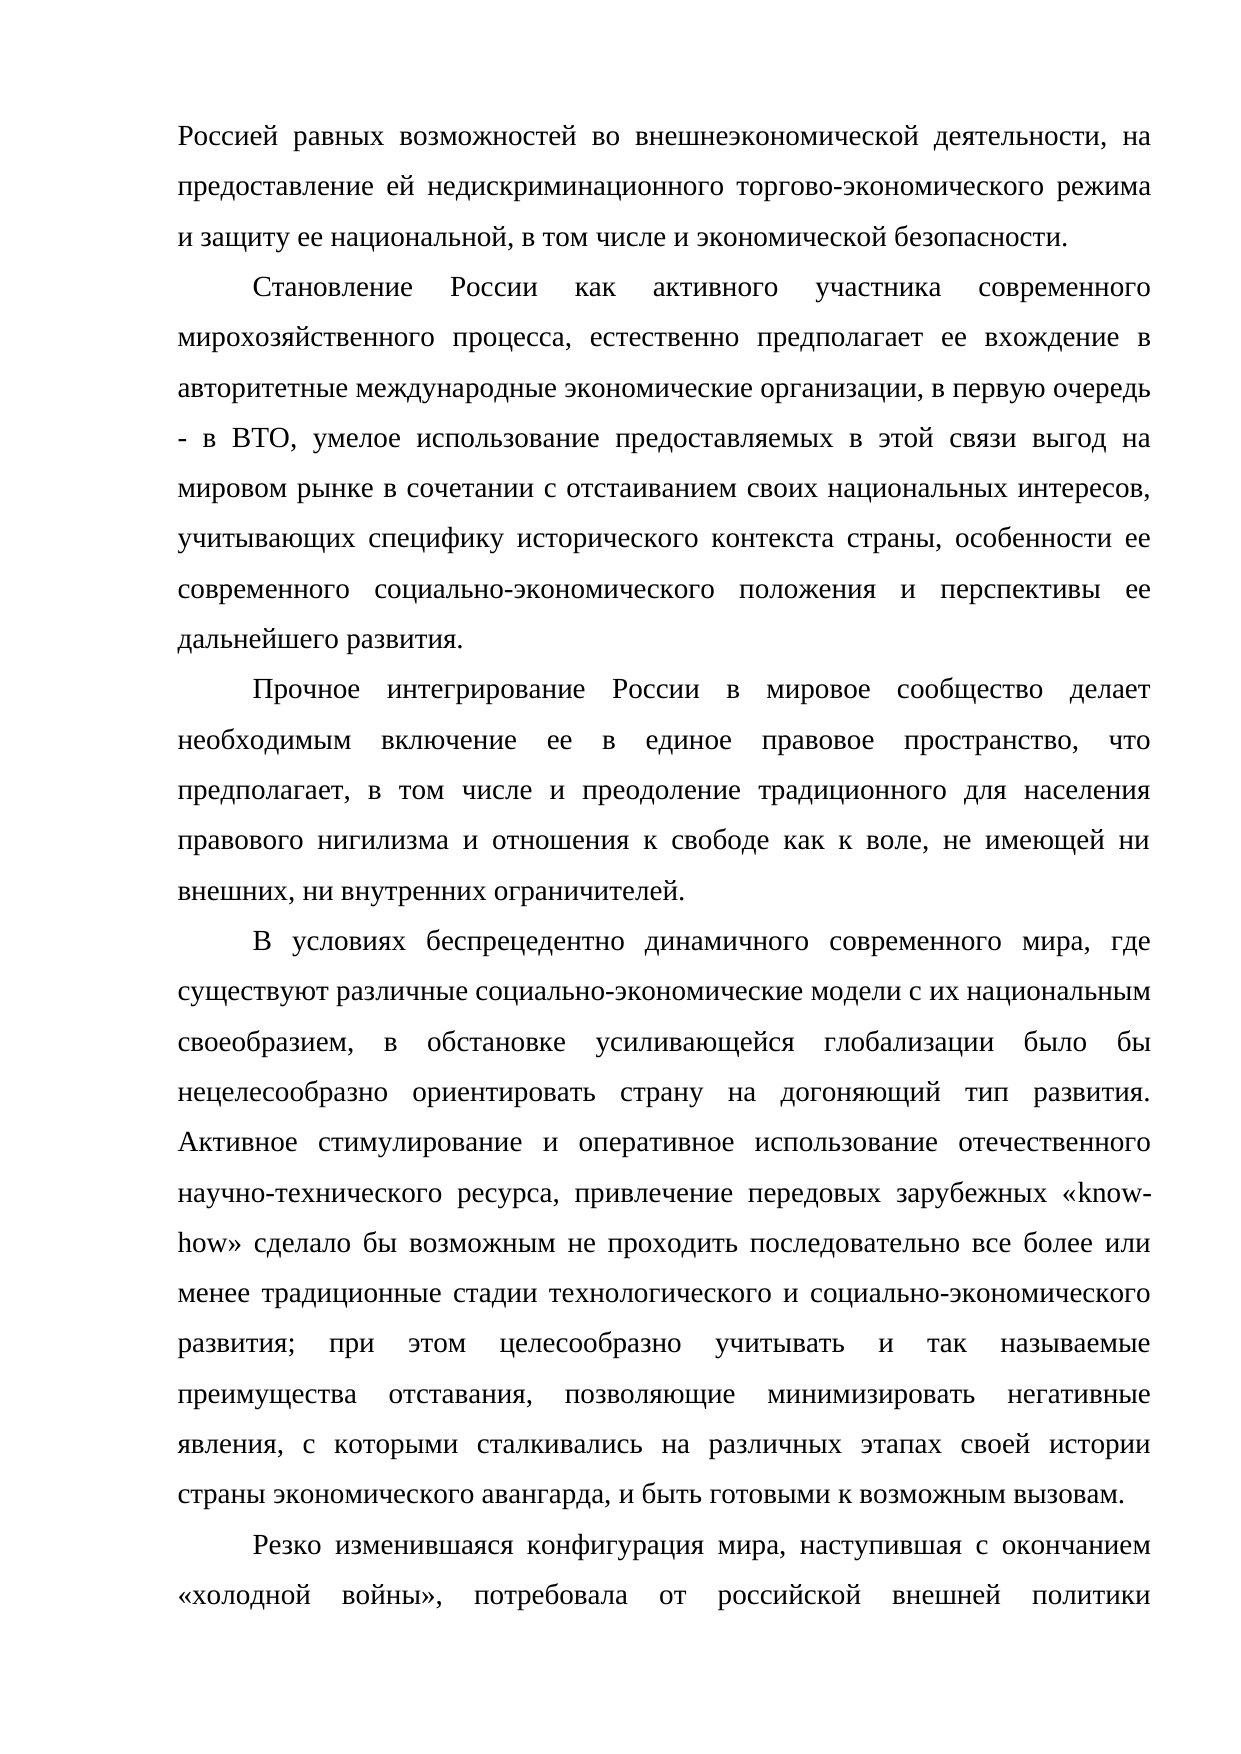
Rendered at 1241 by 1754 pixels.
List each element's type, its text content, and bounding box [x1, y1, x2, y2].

text В условиях беспрецедентно динамичного современного мира, где существуют различные социально-экономические модели с их национальным своеобразием, в обстановке усиливающейся глобализации было бы нецелесообразно ориентировать страну на догоняющий тип развития. Активное стимулирование и оперативное использование отечественного научно-технического ресурса, привлечение передовых зарубежных «know-how» сделало бы возможным не проходить последовательно все более или менее традиционные стадии технологического и социально-экономического развития; при этом целесообразно учитывать и так называемые преимущества отставания, позволяющие минимизировать негативные явления, с которыми сталкивались на различных этапах своей истории страны экономического авангарда, и быть готовыми к возможным вызовам. [177, 923, 1152, 1510]
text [177, 1527, 1152, 1611]
text Прочное интегрирование России в мировое сообщество делает необходимым включение ее в единое правовое пространство, что предполагает, в том числе и преодоление традиционного для населения правового нигилизма и отношения к свободе как к воле, не имеющей ни внешних, ни внутренних ограничителей. [177, 672, 1152, 906]
text Становление России как активного участника современного мирохозяйственного процесса, естественно предполагает ее вхождение в авторитетные международные экономические организации, в первую очередь - в ВТО, умелое использование предоставляемых в этой связи выгод на мировом рынке в сочетании с отстаиванием своих национальных интересов, учитывающих специфику исторического контекста страны, особенности ее современного социально-экономического положения и перспективы ее дальнейшего развития. [177, 269, 1152, 655]
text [177, 118, 1152, 252]
